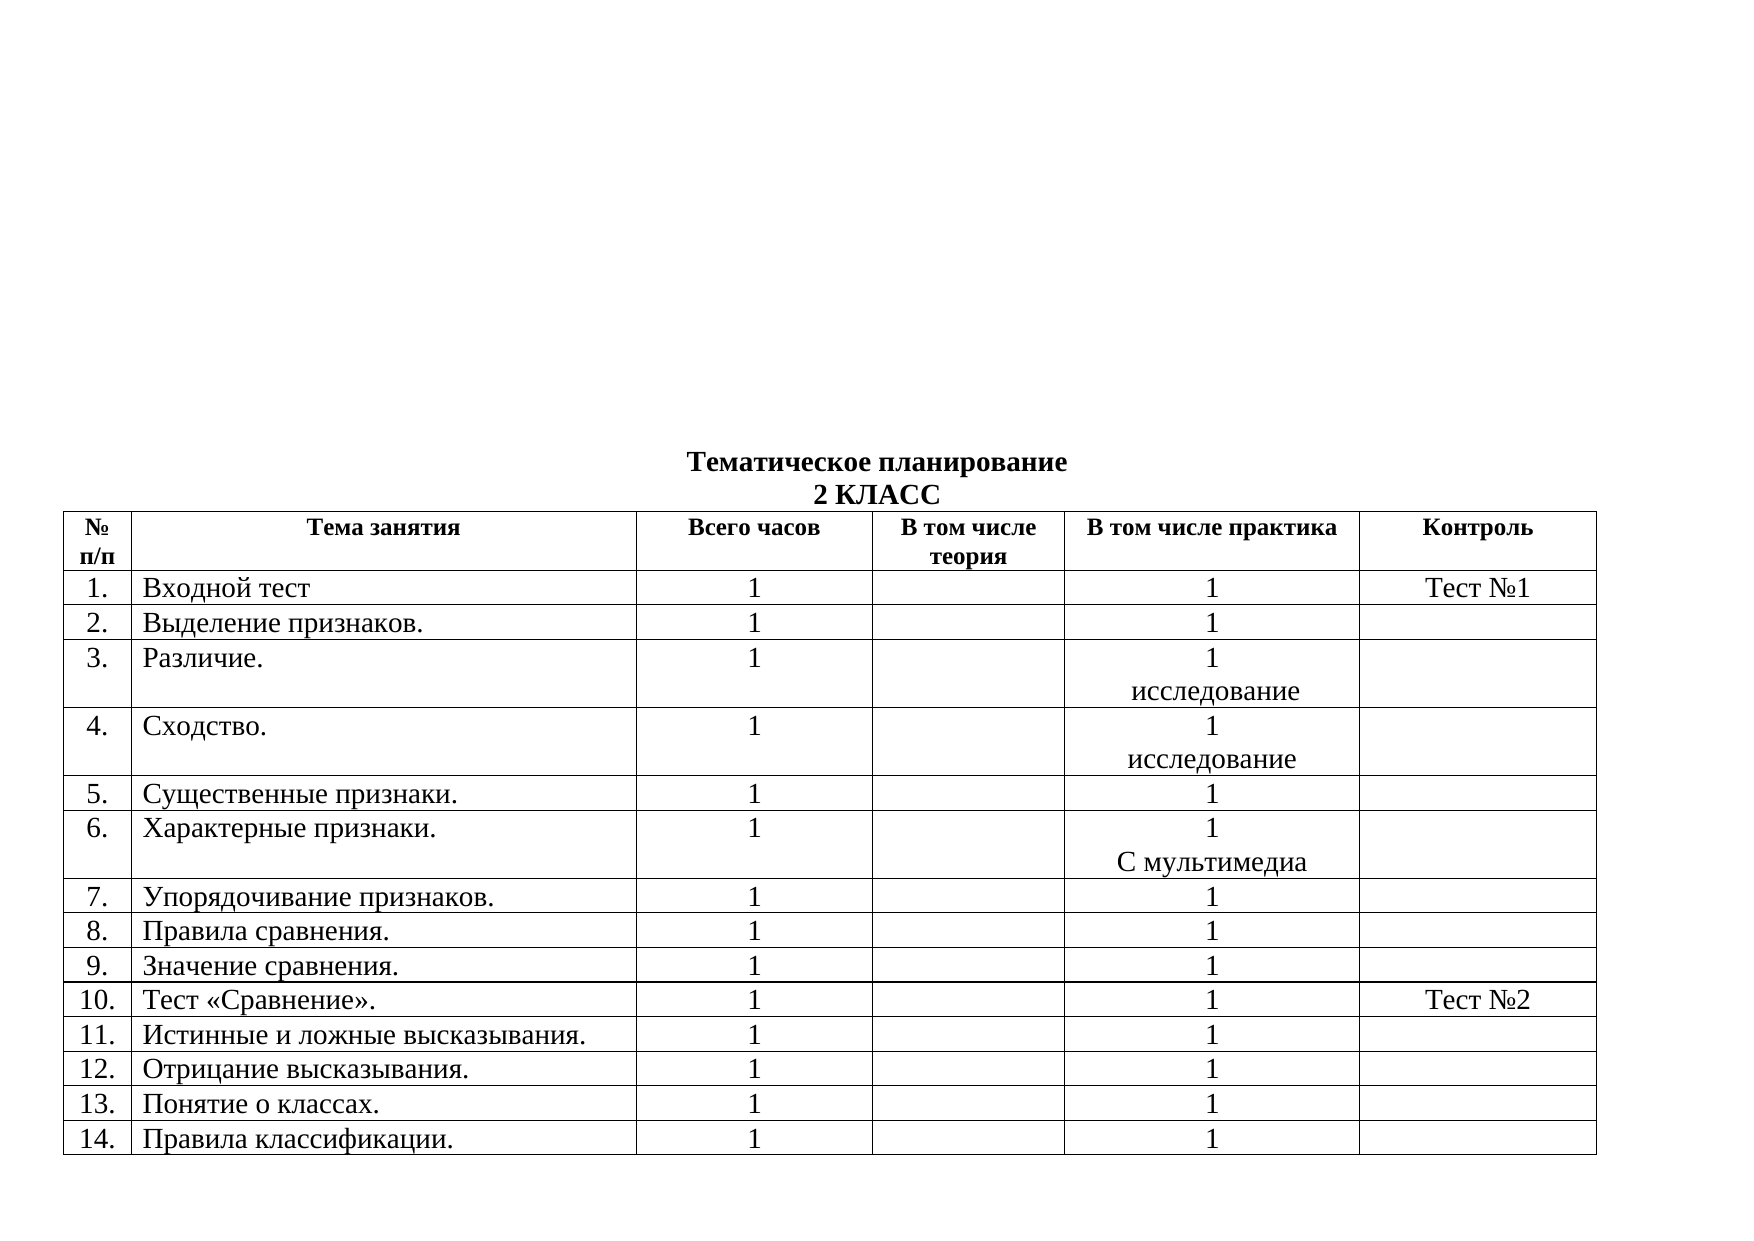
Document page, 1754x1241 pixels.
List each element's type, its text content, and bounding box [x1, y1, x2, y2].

text 2 КЛАСС [75, 477, 1679, 511]
table_cell 1 [637, 605, 872, 639]
table_cell 1 [1065, 913, 1359, 947]
table_cell [873, 983, 1064, 1016]
table_header Всего часов [637, 512, 872, 569]
table_cell Сходство. [132, 708, 636, 775]
table_cell [1360, 913, 1596, 947]
table_cell 8. [64, 913, 131, 947]
table_cell Истинные и ложные высказывания. [132, 1017, 636, 1051]
table_cell 2. [64, 605, 131, 639]
table_cell 1 [637, 776, 872, 809]
table_cell 1 [1065, 983, 1359, 1016]
table_cell 1 С мультимедиа [1065, 811, 1359, 878]
table_cell [1360, 811, 1596, 878]
table_cell [873, 776, 1064, 809]
table_cell [1360, 1086, 1596, 1120]
table_cell 1 исследование [1065, 640, 1359, 707]
table_cell 6. [64, 811, 131, 878]
table_cell 1 [637, 948, 872, 981]
table_cell 1 [1065, 948, 1359, 981]
table_cell 1 [1065, 1052, 1359, 1085]
table_cell 1 [1065, 1086, 1359, 1120]
table_cell [873, 948, 1064, 981]
table_cell [873, 571, 1064, 604]
table_header Тема занятия [132, 512, 636, 569]
table_cell 1 исследование [1065, 708, 1359, 775]
table_cell Выделение признаков. [132, 605, 636, 639]
table_cell 4. [64, 708, 131, 775]
table_cell 1 [637, 1017, 872, 1051]
table_cell 1 [1065, 879, 1359, 912]
table_cell [873, 879, 1064, 912]
table_cell 1 [1065, 1121, 1359, 1154]
table_cell Упорядочивание признаков. [132, 879, 636, 912]
text Тематическое планирование [75, 444, 1679, 477]
table_cell Тест №2 [1360, 983, 1596, 1016]
table_cell 11. [64, 1017, 131, 1051]
table_cell 1 [637, 811, 872, 878]
table_cell 7. [64, 879, 131, 912]
table_cell Различие. [132, 640, 636, 707]
table_cell 1 [637, 1086, 872, 1120]
table_cell [873, 811, 1064, 878]
table_cell 13. [64, 1086, 131, 1120]
table_cell [873, 1052, 1064, 1085]
table_cell 1 [1065, 1017, 1359, 1051]
table_cell [1360, 1121, 1596, 1154]
table_cell Правила сравнения. [132, 913, 636, 947]
table_cell [873, 708, 1064, 775]
table_cell 5. [64, 776, 131, 809]
table_cell [873, 640, 1064, 707]
table_cell 1 [1065, 776, 1359, 809]
table_cell [1360, 776, 1596, 809]
table_cell 1 [637, 640, 872, 707]
table_cell [873, 1017, 1064, 1051]
table_cell 14. [64, 1121, 131, 1154]
table_cell 1 [637, 879, 872, 912]
table_cell [1360, 605, 1596, 639]
table_cell Тест «Сравнение». [132, 983, 636, 1016]
table_cell 3. [64, 640, 131, 707]
table_header В том числе теория [873, 512, 1064, 569]
table_cell 1 [1065, 571, 1359, 604]
table_cell 1. [64, 571, 131, 604]
table_cell Тест №1 [1360, 571, 1596, 604]
table_cell [873, 1121, 1064, 1154]
table_cell Значение сравнения. [132, 948, 636, 981]
table_cell [873, 1086, 1064, 1120]
table_cell [1360, 1017, 1596, 1051]
table_cell 1 [637, 983, 872, 1016]
table_cell [1360, 948, 1596, 981]
table_cell Правила классификации. [132, 1121, 636, 1154]
table_cell 1 [1065, 605, 1359, 639]
table_cell 10. [64, 983, 131, 1016]
table_cell Характерные признаки. [132, 811, 636, 878]
table_cell 12. [64, 1052, 131, 1085]
table_cell 1 [637, 571, 872, 604]
table_cell [1360, 708, 1596, 775]
table_cell 1 [637, 1121, 872, 1154]
table_cell Существенные признаки. [132, 776, 636, 809]
table_cell [873, 913, 1064, 947]
table_cell Входной тест [132, 571, 636, 604]
table_cell [1360, 1052, 1596, 1085]
table_cell [1360, 879, 1596, 912]
table_cell 1 [637, 1052, 872, 1085]
table_cell Отрицание высказывания. [132, 1052, 636, 1085]
table_cell 9. [64, 948, 131, 981]
table_cell Понятие о классах. [132, 1086, 636, 1120]
table_header Контроль [1360, 512, 1596, 569]
table_cell 1 [637, 913, 872, 947]
table_cell 1 [637, 708, 872, 775]
table_header № п/п [64, 512, 131, 569]
table_cell [873, 605, 1064, 639]
table_header В том числе практика [1065, 512, 1359, 569]
table_cell [1360, 640, 1596, 707]
